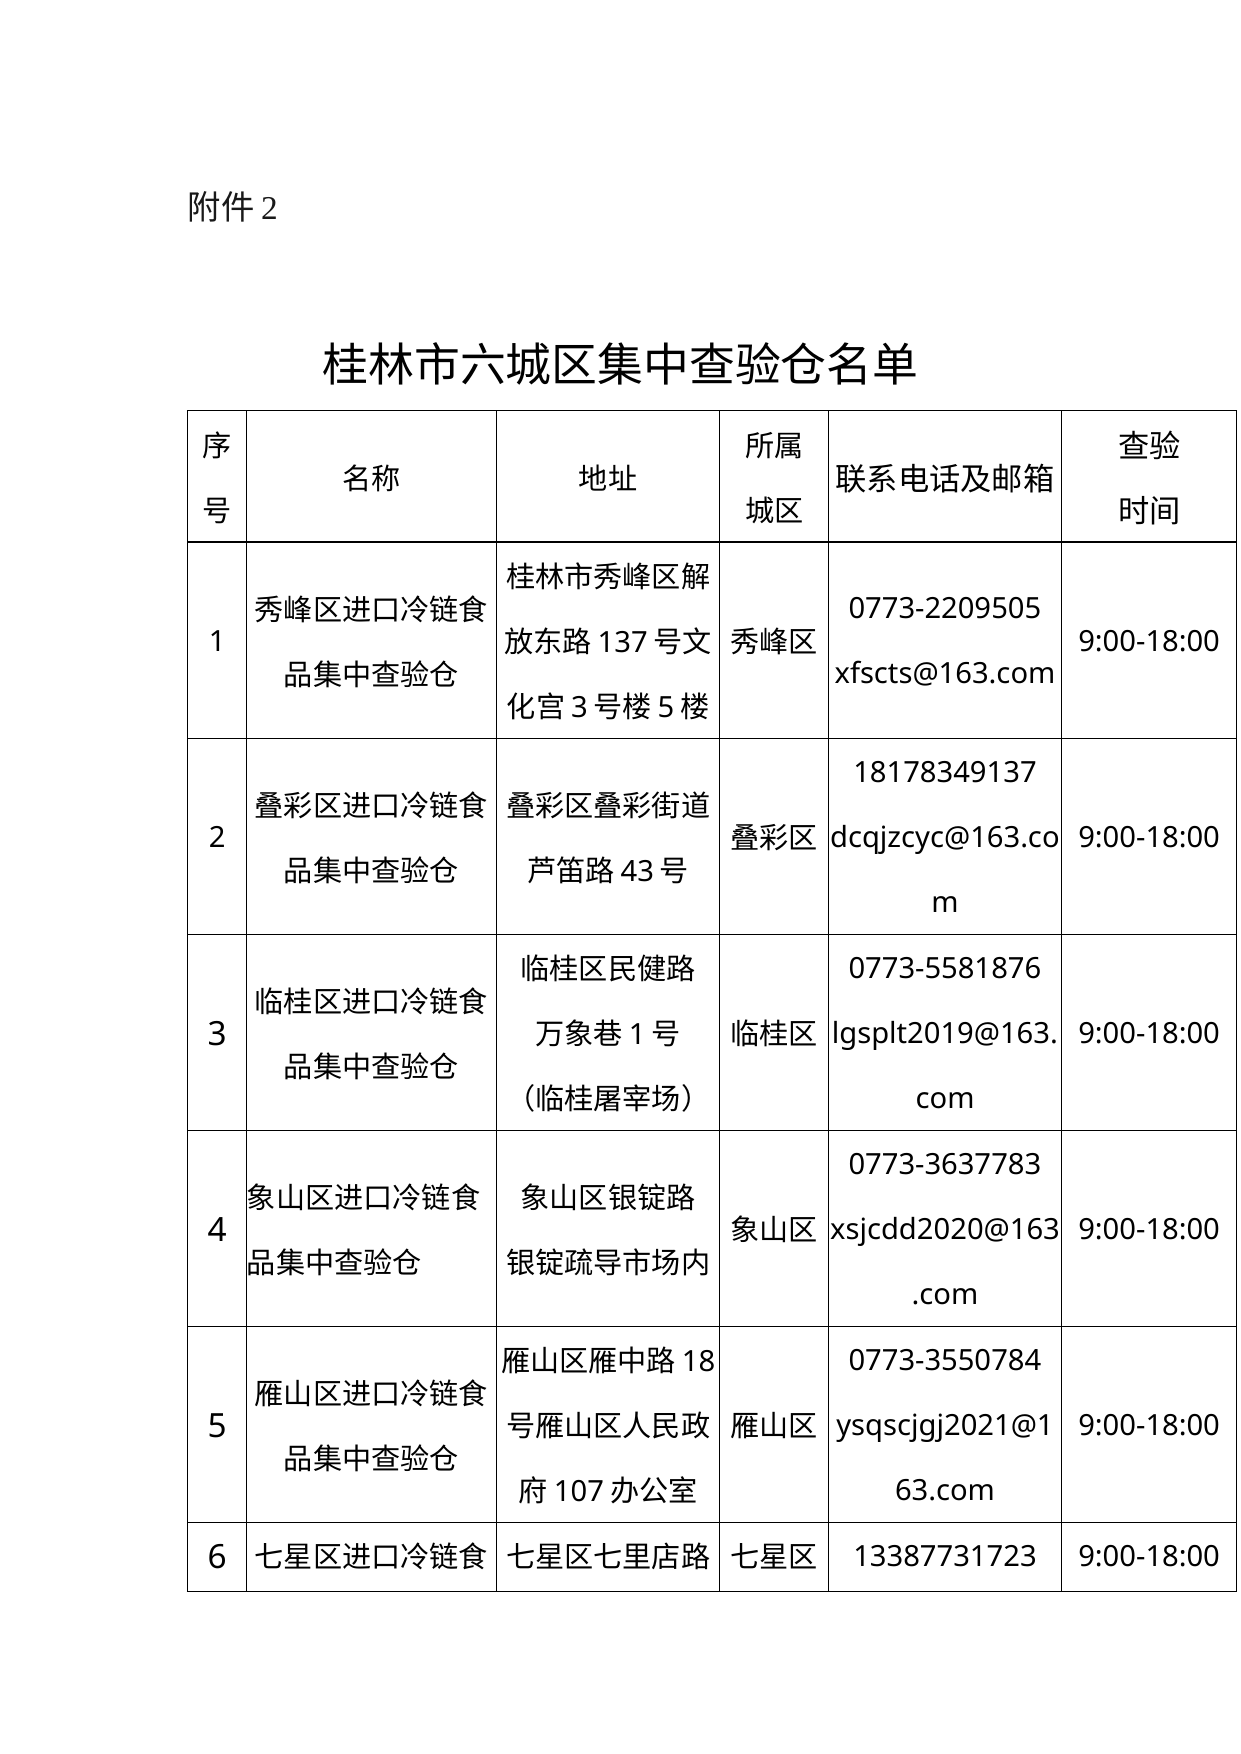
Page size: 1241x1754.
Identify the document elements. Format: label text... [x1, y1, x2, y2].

table_cell 0773-3550784 ysqscjgj2021@163.com [829, 1327, 1061, 1522]
table_cell 9:00-18:00 [1062, 1131, 1236, 1326]
table_cell 叠彩区进口冷链食品集中查验仓 [247, 739, 496, 933]
table_cell 秀峰区进口冷链食品集中查验仓 [247, 543, 496, 737]
table_cell 9:00-18:00 [1062, 1327, 1236, 1522]
table_cell 桂林市秀峰区解放东路137号文化宫3号楼5楼 [497, 543, 719, 737]
table_header 所属 城区 [720, 411, 828, 541]
table_cell 1 [188, 543, 246, 737]
table_cell 象山区进口冷链食品集中查验仓 [247, 1131, 496, 1326]
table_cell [829, 1523, 1061, 1591]
table_header 名称 [247, 411, 496, 541]
table_cell 5 [188, 1327, 246, 1522]
table_cell 临桂区民健路 万象巷1号 （临桂屠宰场） [497, 935, 719, 1129]
table_cell 临桂区进口冷链食品集中查验仓 [247, 935, 496, 1129]
table_cell 0773-2209505 xfscts@163.com [829, 543, 1061, 737]
table_cell 2 [188, 739, 246, 933]
table_cell 6 [188, 1523, 246, 1591]
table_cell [497, 1523, 719, 1591]
table_cell 秀峰区 [720, 543, 828, 737]
table_cell 9:00-18:00 [1062, 543, 1236, 737]
table_cell 0773-3637783 xsjcdd2020@163.com [829, 1131, 1061, 1326]
table_header 序 号 [188, 411, 246, 541]
table_header 联系电话及邮箱 [829, 411, 1061, 541]
table_cell 象山区 [720, 1131, 828, 1326]
table_cell 0773-5581876 lgsplt2019@163.com [829, 935, 1061, 1129]
table_cell 雁山区雁中路18号雁山区人民政府107办公室 [497, 1327, 719, 1522]
table_cell 3 [188, 935, 246, 1129]
table_cell 4 [188, 1131, 246, 1326]
table_cell 七星区进口冷链食品集中查验仓 [247, 1523, 496, 1591]
table_header 地址 [497, 411, 719, 541]
table_cell 9:00-18:00 [1062, 1523, 1236, 1591]
text 桂林市六城区集中查验仓名单 [187, 313, 1053, 410]
table_cell 9:00-18:00 [1062, 739, 1236, 933]
table_header 查验 时间 [1062, 411, 1236, 541]
table_cell 叠彩区叠彩街道芦笛路43号 [497, 739, 719, 933]
table_cell 叠彩区 [720, 739, 828, 933]
table_cell 象山区银锭路 银锭疏导市场内 [497, 1131, 719, 1326]
table_cell 临桂区 [720, 935, 828, 1129]
table_cell 雁山区进口冷链食品集中查验仓 [247, 1327, 496, 1522]
table_cell 9:00-18:00 [1062, 935, 1236, 1129]
table_cell 18178349137 dcqjzcyc@163.com [829, 739, 1061, 933]
text 附件2 [187, 172, 1053, 237]
table_cell 七星区 [720, 1523, 828, 1591]
table_cell 雁山区 [720, 1327, 828, 1522]
